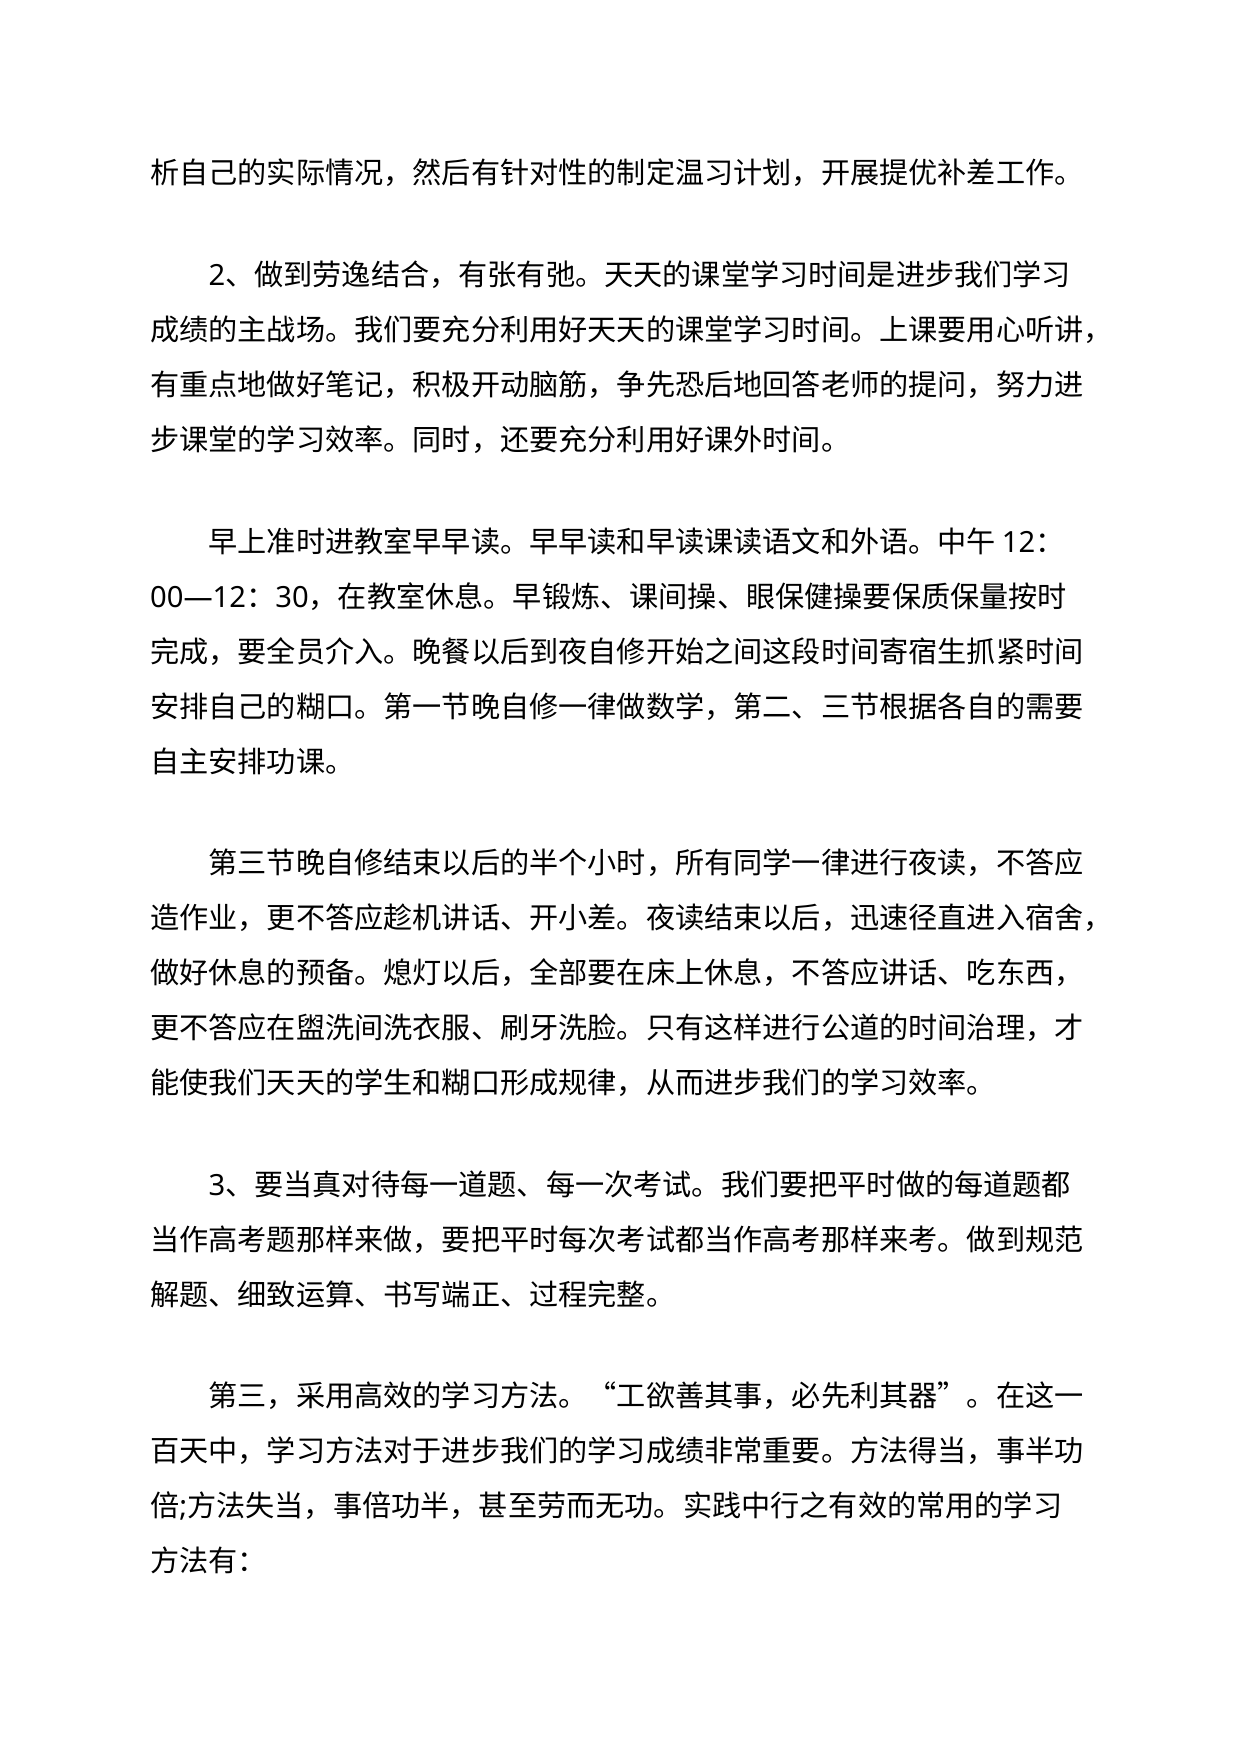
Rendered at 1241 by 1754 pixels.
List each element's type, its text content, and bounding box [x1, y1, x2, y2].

text 第三节晚自修结束以后的半个小时，所有同学一律进行夜读，不答应造作业，更不答应趁机讲话、开小差。夜读结束以后，迅速径直进入宿舍，做好休息的预备。熄灯以后，全部要在床上休息，不答应讲话、吃东西，更不答应在盥洗间洗衣服、刷牙洗脸。只有这样进行公道的时间治理，才能使我们天天的学生和糊口形成规律，从而进步我们的学习效率。 [150, 840, 1090, 1102]
text 2、做到劳逸结合，有张有弛。天天的课堂学习时间是进步我们学习成绩的主战场。我们要充分利用好天天的课堂学习时间。上课要用心听讲，有重点地做好笔记，积极开动脑筋，争先恐后地回答老师的提问，努力进步课堂的学习效率。同时，还要充分利用好课外时间。 [150, 252, 1090, 459]
text 第三，采用高效的学习方法。“工欲善其事，必先利其器”。在这一百天中，学习方法对于进步我们的学习成绩非常重要。方法得当，事半功倍;方法失当，事倍功半，甚至劳而无功。实践中行之有效的常用的学习方法有： [150, 1373, 1090, 1580]
text 早上准时进教室早早读。早早读和早读课读语文和外语。中午12：00—12：30，在教室休息。早锻炼、课间操、眼保健操要保质保量按时完成，要全员介入。晚餐以后到夜自修开始之间这段时间寄宿生抓紧时间安排自己的糊口。第一节晚自修一律做数学，第二、三节根据各自的需要自主安排功课。 [150, 518, 1090, 780]
text 3、要当真对待每一道题、每一次考试。我们要把平时做的每道题都当作高考题那样来做，要把平时每次考试都当作高考那样来考。做到规范解题、细致运算、书写端正、过程完整。 [150, 1161, 1090, 1313]
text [150, 150, 1090, 192]
